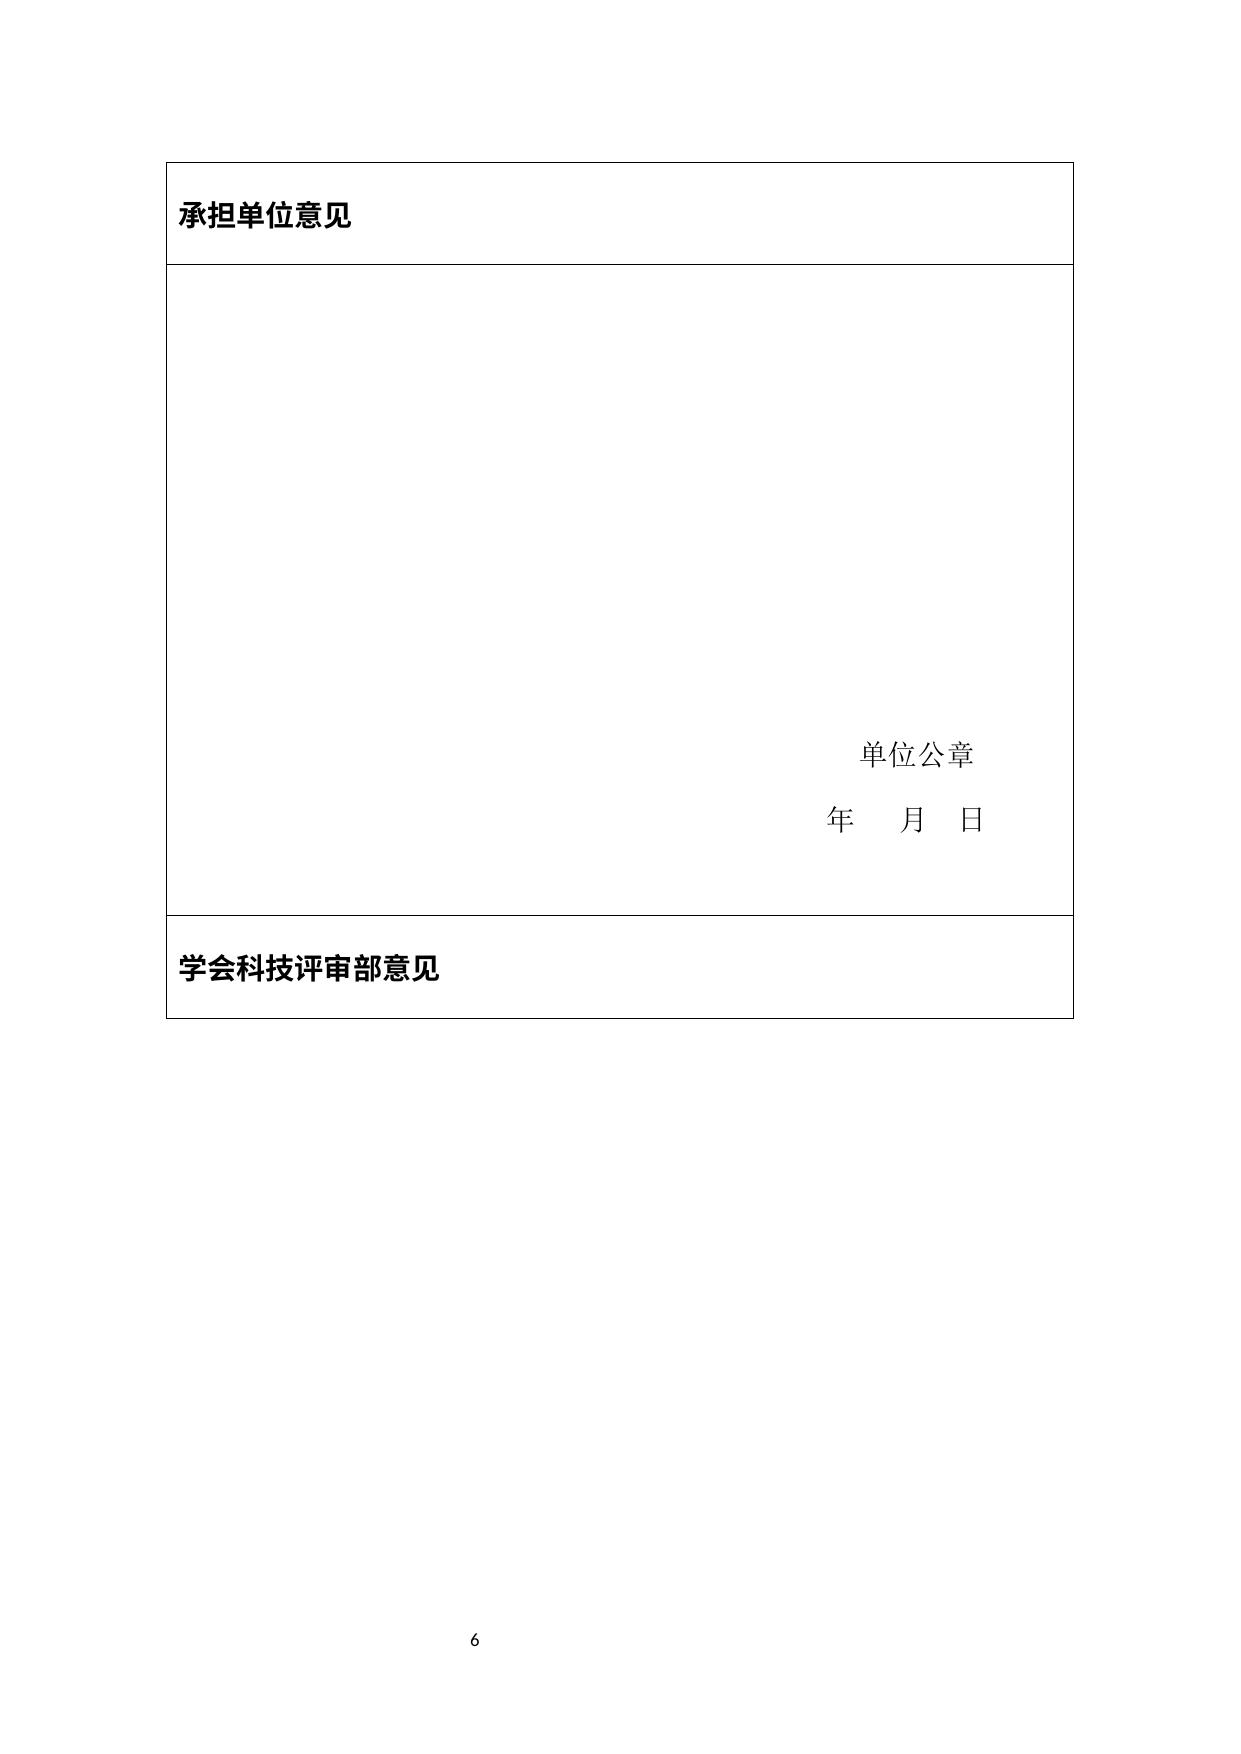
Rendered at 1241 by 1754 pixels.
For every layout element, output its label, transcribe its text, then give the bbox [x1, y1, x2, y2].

table_cell 承担单位意见 [167, 163, 1073, 264]
table_cell 单位公章 年 月 日 [167, 265, 1073, 915]
table_cell 学会科技评审部意见 [167, 916, 1073, 1018]
